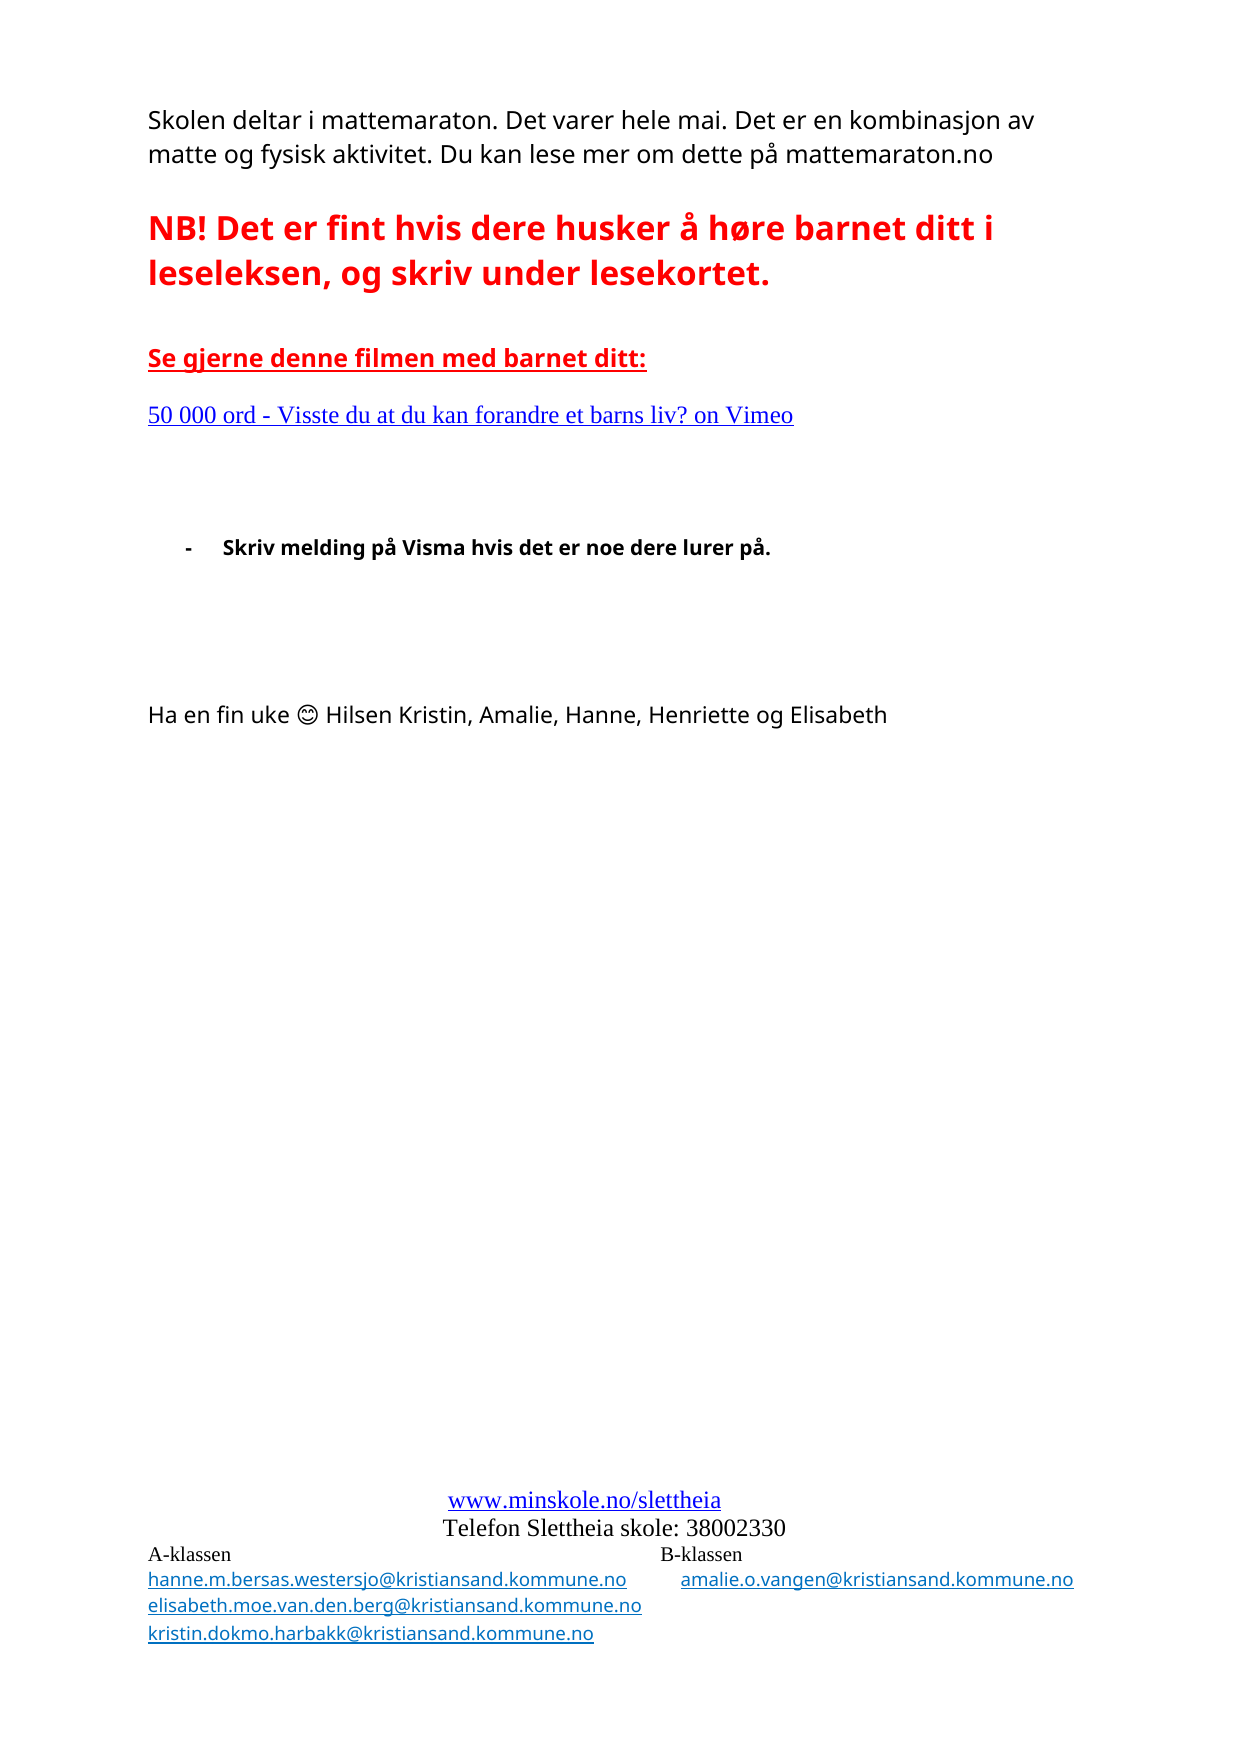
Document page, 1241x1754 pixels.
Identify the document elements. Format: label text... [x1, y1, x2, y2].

text 50 000 ord - Visste du at du kan forandre et barns liv? on Vimeo [148, 400, 1093, 429]
list Se gjerne denne filmen med barnet ditt: [148, 341, 1093, 375]
list Skolen deltar i mattemaraton. Det varer hele mai. Det er en kombinasjon av matte og fysisk aktivitet. Du kan lese mer om dette på mattemaraton.no [148, 102, 1093, 171]
list NB! Det er fint hvis dere husker å høre barnet ditt i leseleksen, og skriv under lesekortet. [148, 205, 1093, 296]
text Ha en fin uke 😊 Hilsen Kristin, Amalie, Hanne, Henriette og Elisabeth [148, 699, 1093, 730]
list Skriv melding på Visma hvis det er noe dere lurer på. [185, 533, 1093, 562]
